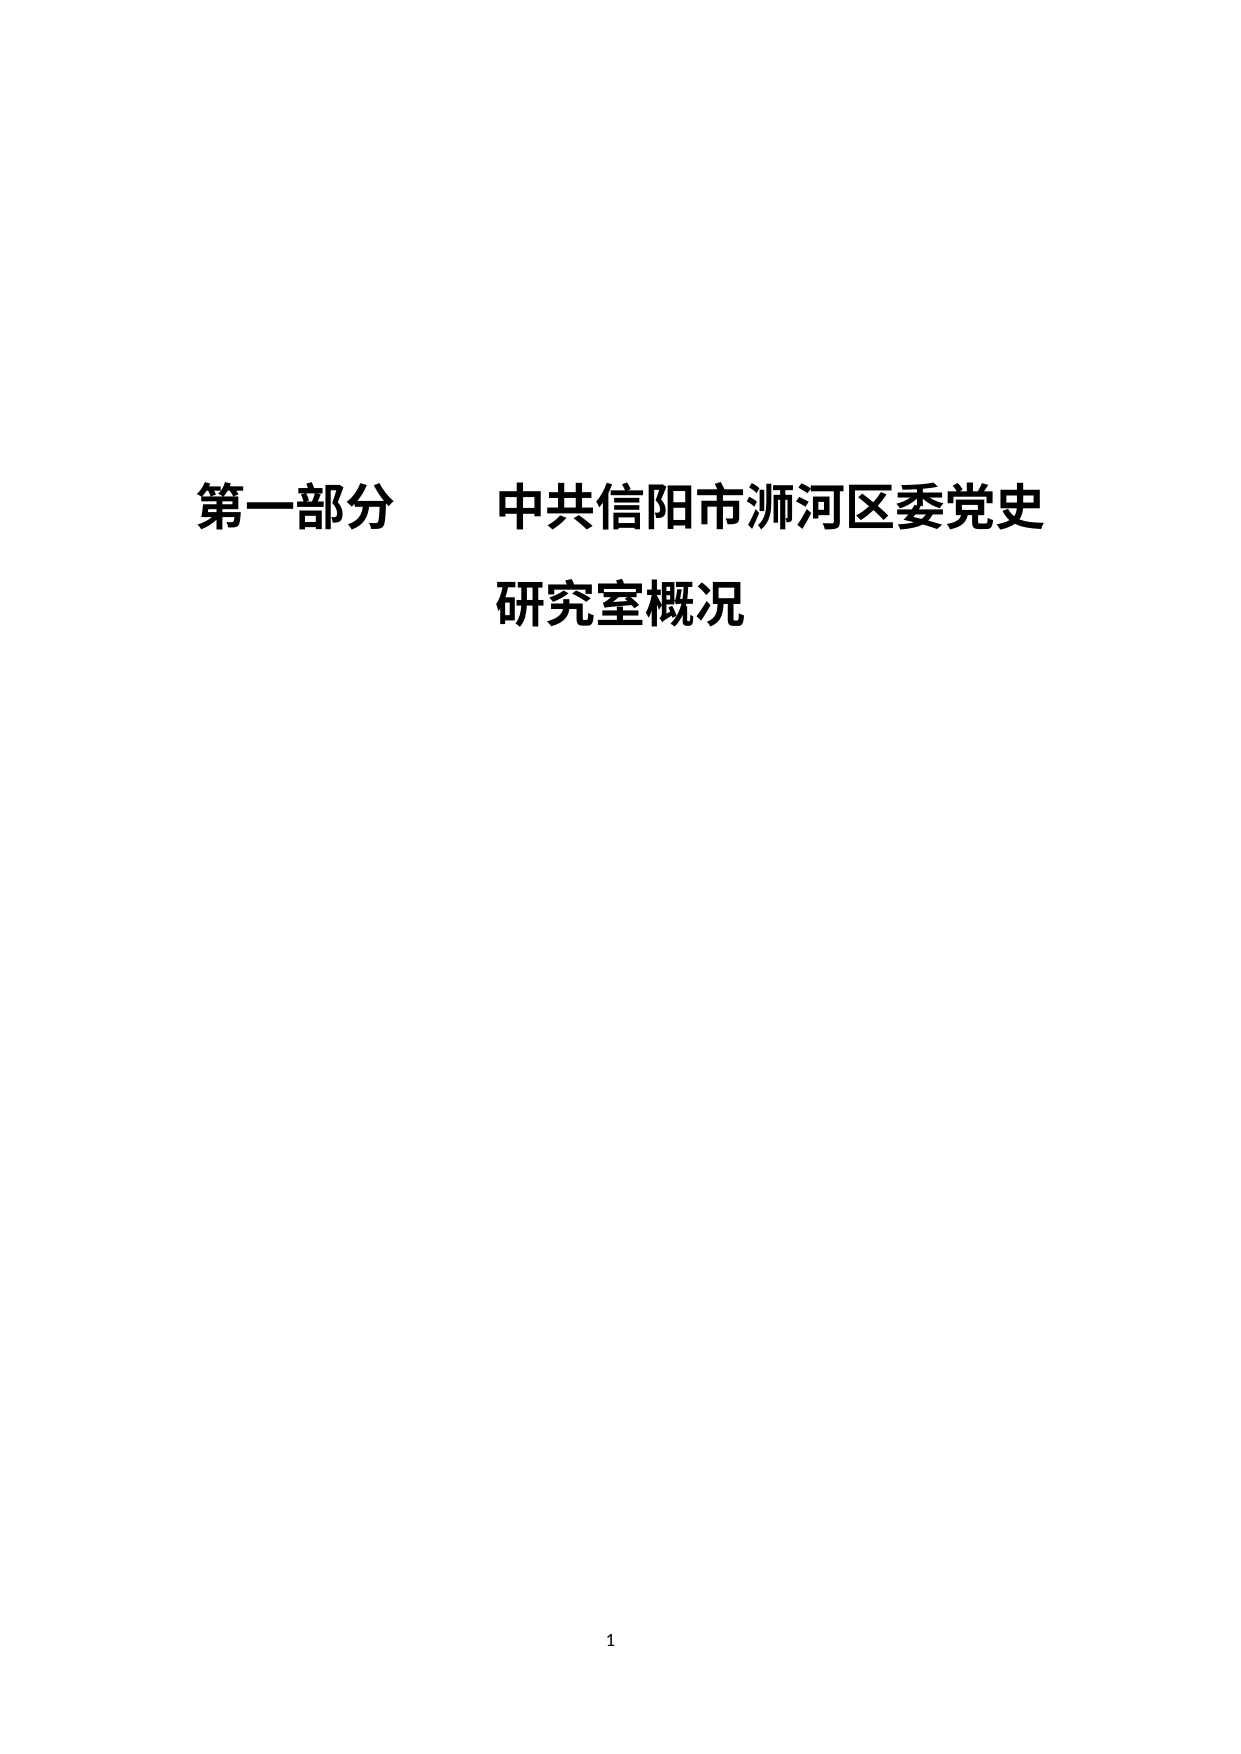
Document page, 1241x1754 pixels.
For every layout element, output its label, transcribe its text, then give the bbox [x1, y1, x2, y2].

text 第一部分 中共信阳市浉河区委党史研究室概况 [187, 454, 1053, 649]
